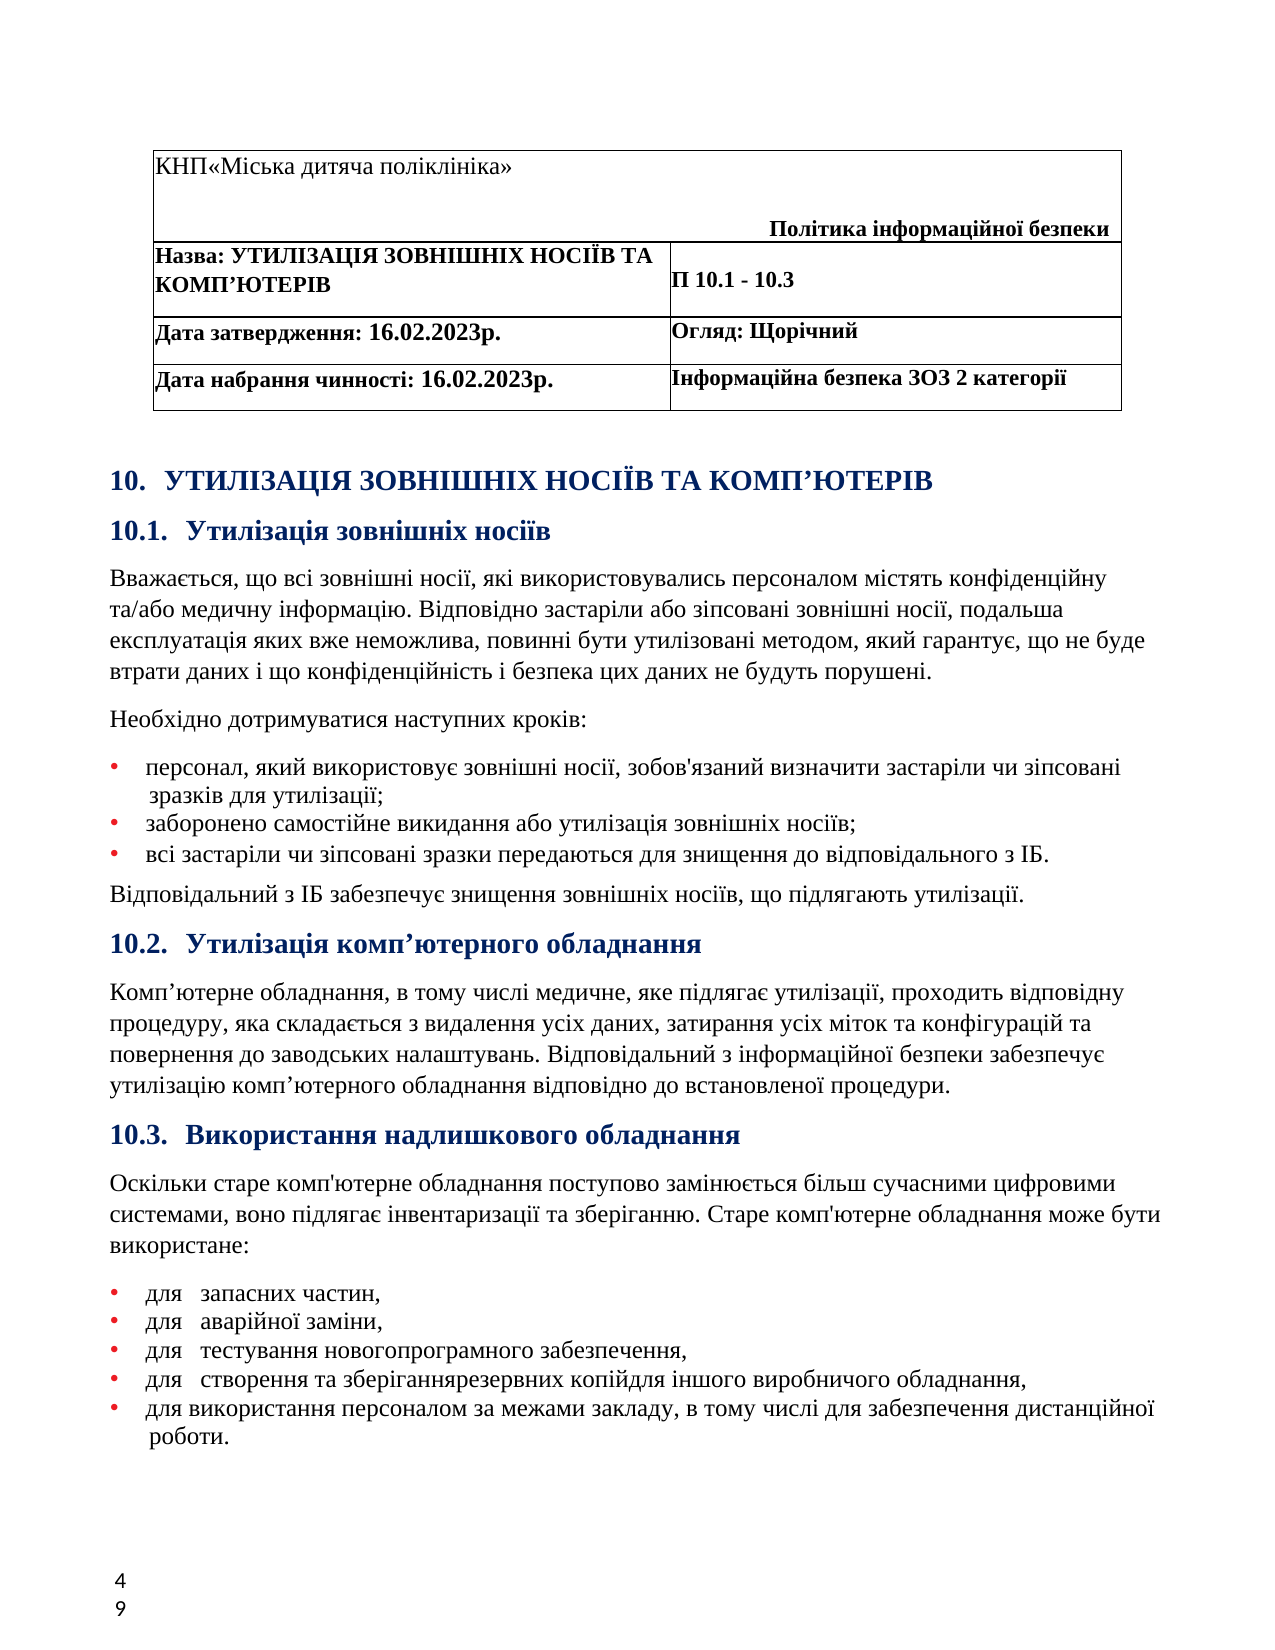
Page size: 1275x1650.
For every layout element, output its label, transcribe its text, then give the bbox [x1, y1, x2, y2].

text Оскільки старе комп'ютерне обладнання поступово замінюється більш сучасними цифровими системами, воно підлягає інвентаризації та зберіганню. Старе комп'ютерне обладнання може бути використане: [109, 1168, 1166, 1259]
list для аварійної заміни, [109, 1307, 1166, 1335]
list персонал, який використовує зовнішні носії, зобов'язаний визначити застаріли чи зіпсовані зразків для утилізації; [109, 752, 1166, 808]
table_cell Інформаційна безпека ЗОЗ 2 категорії [671, 365, 1121, 409]
list Утилізація зовнішніх носіїв [109, 513, 1166, 546]
table_cell П 10.1 - 10.3 [671, 243, 1121, 316]
text Необхідно дотримуватися наступних кроків: [109, 704, 1166, 733]
list для створення та зберігання резервних копій для іншого виробничого обладнання, [109, 1364, 1166, 1393]
table_cell Дата затвердження: 16.02.2023р. [154, 318, 670, 363]
text Відповідальний з ІБ забезпечує знищення зовнішніх носіїв, що підлягають утилізації. [109, 879, 1166, 907]
table_cell Огляд: Щорічний [671, 318, 1121, 363]
list всі застаріли чи зіпсовані зразки передаються для знищення до відповідального з ІБ. [109, 837, 1166, 868]
list заборонено самостійне викидання або утилізація зовнішніх носіїв; [109, 808, 1166, 837]
list для використання персоналом за межами закладу, в тому числі для забезпечення дистанційної роботи. [109, 1393, 1166, 1450]
list Використання надлишкового обладнання [109, 1117, 1166, 1151]
list Утилізація комп’ютерного обладнання [109, 926, 1166, 960]
list для тестування нового програмного забезпечення, [109, 1335, 1166, 1364]
table_header Політика інформаційної безпеки [670, 151, 1121, 241]
list для запасних частин, [109, 1278, 1166, 1307]
text Комп’ютерне обладнання, в тому числі медичне, яке підлягає утилізації, проходить відповідну процедуру, яка складається з видалення усіх даних, затирання усіх міток та конфігурацій та повернення до заводських налаштувань. Відповідальний з інформаційної безпеки забезпечує утилізацію комп’ютерного обладнання відповідно до встановленої процедури. [109, 977, 1166, 1098]
list УТИЛІЗАЦІЯ ЗОВНІШНІХ НОСІЇВ ТА КОМП’ЮТЕРІВ [109, 463, 1166, 496]
table_cell Назва: УТИЛІЗАЦІЯ ЗОВНІШНІХ НОСІЇВ ТА КОМП’ЮТЕРІВ [154, 243, 670, 316]
text Вважається, що всі зовнішні носії, які використовувались персоналом містять конфіденційну та/або медичну інформацію. Відповідно застаріли або зіпсовані зовнішні носії, подальша експлуатація яких вже неможлива, повинні бути утилізовані методом, який гарантує, що не буде втрати даних і що конфіденційність і безпека цих даних не будуть порушені. [109, 563, 1166, 685]
table_header КНП«Міська дитяча поліклініка» [154, 151, 670, 241]
table_cell Дата набрання чинності: 16.02.2023р. [154, 365, 670, 409]
